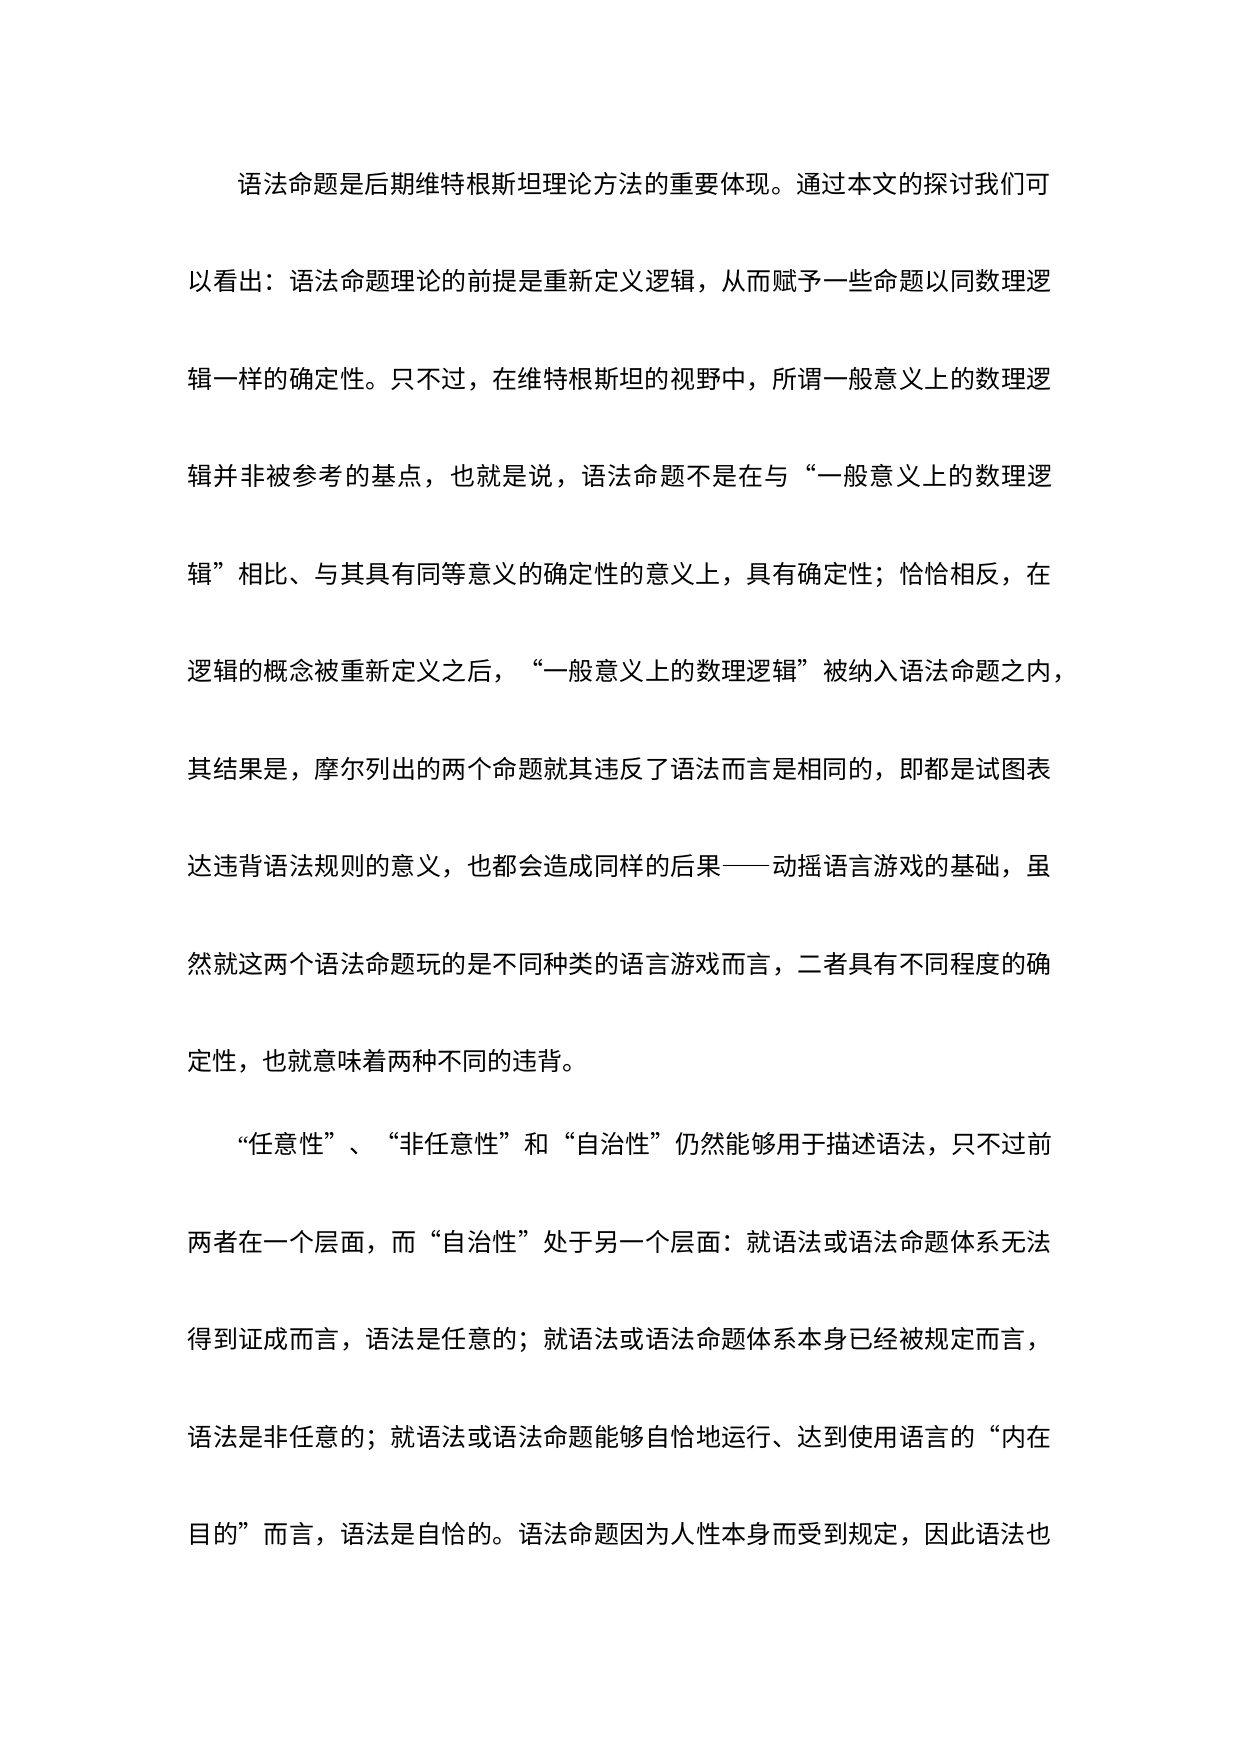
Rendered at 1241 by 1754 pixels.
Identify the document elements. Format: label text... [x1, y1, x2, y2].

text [187, 1111, 1053, 1566]
text 语法命题是后期维特根斯坦理论方法的重要体现。通过本文的探讨我们可以看出：语法命题理论的前提是重新定义逻辑，从而赋予一些命题以同数理逻辑一样的确定性。只不过，在维特根斯坦的视野中，所谓一般意义上的数理逻辑并非被参考的基点，也就是说，语法命题不是在与“一般意义上的数理逻辑”相比、与其具有同等意义的确定性的意义上，具有确定性；恰恰相反，在逻辑的概念被重新定义之后，“一般意义上的数理逻辑”被纳入语法命题之内，其结果是，摩尔列出的两个命题就其违反了语法而言是相同的，即都是试图表达违背语法规则的意义，也都会造成同样的后果——动摇语言游戏的基础，虽然就这两个语法命题玩的是不同种类的语言游戏而言，二者具有不同程度的确定性，也就意味着两种不同的违背。 [187, 150, 1053, 1092]
